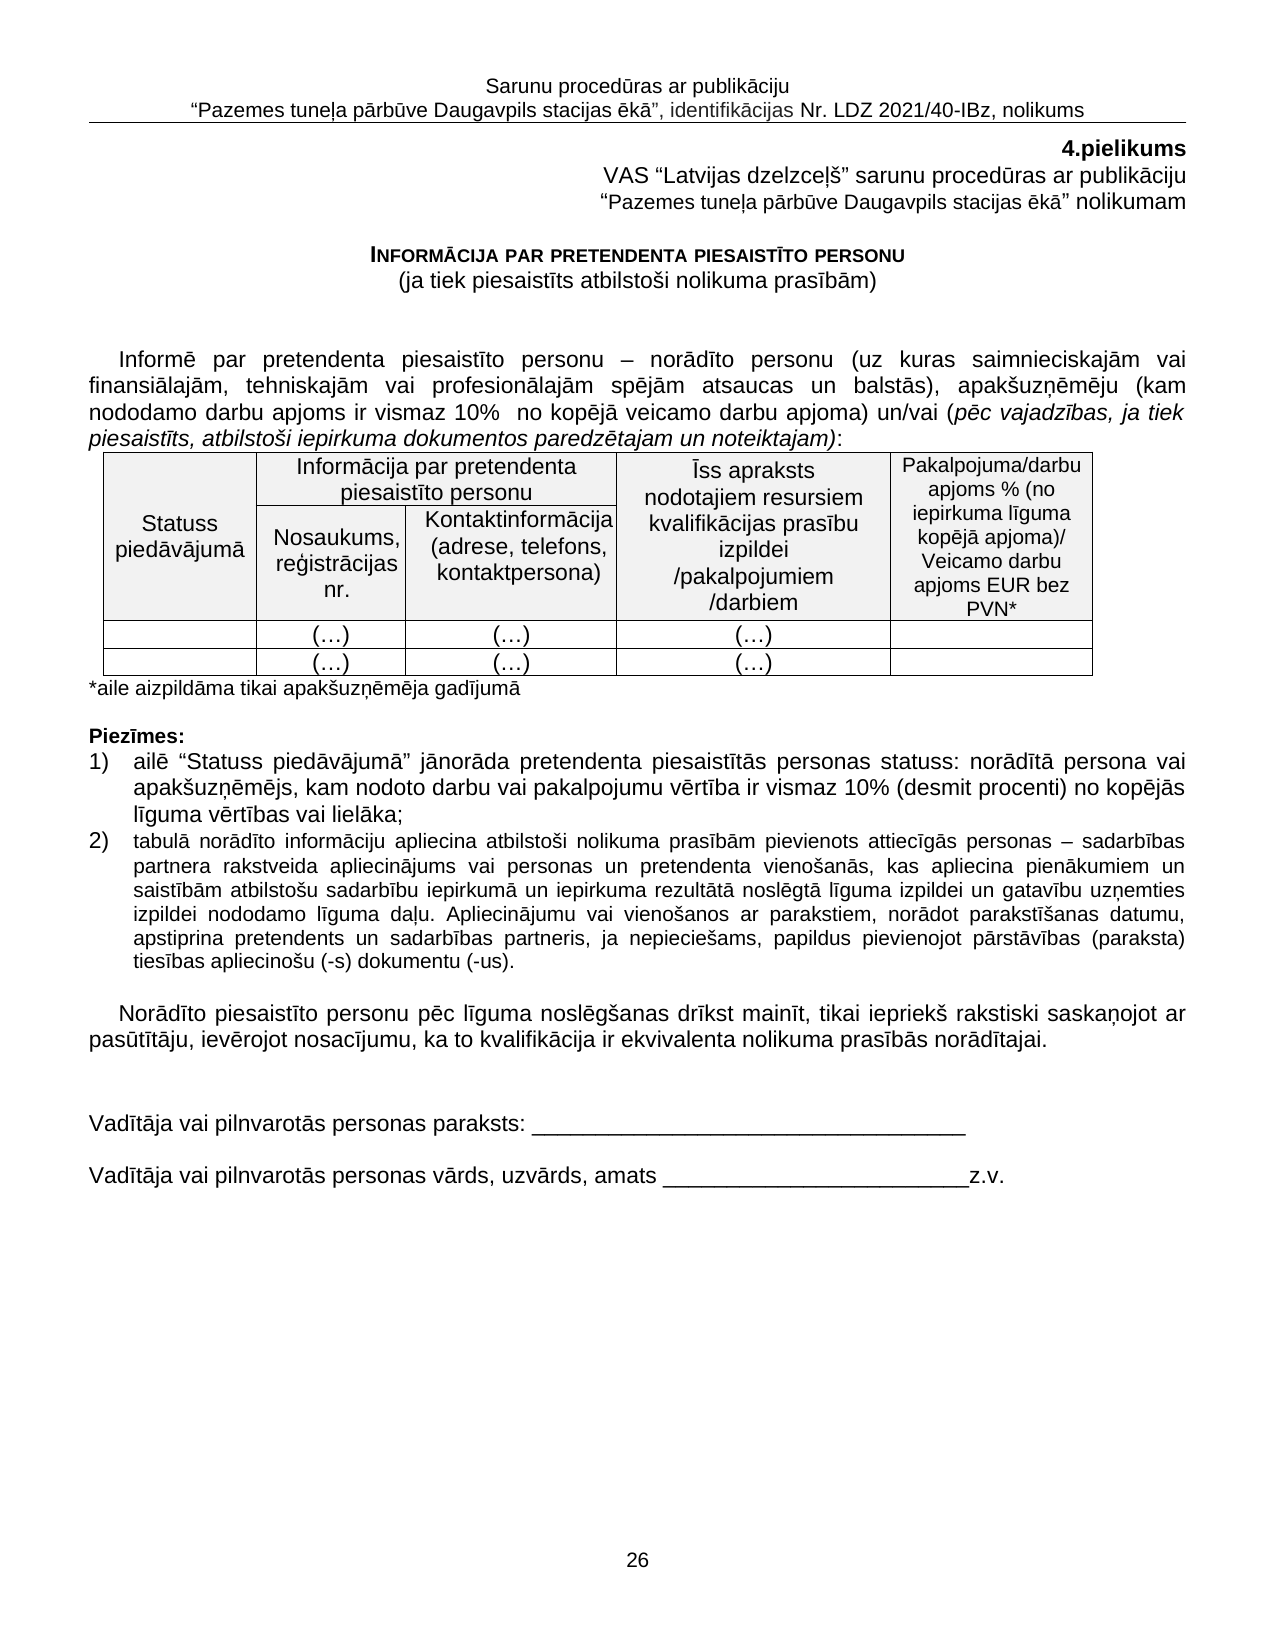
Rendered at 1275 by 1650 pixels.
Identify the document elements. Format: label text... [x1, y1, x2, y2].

subtitle Informācija par pretendenta piesaistīto personu [89, 241, 1186, 267]
table_cell (…) [257, 649, 405, 675]
text VAS “Latvijas dzelzceļš” sarunu procedūras ar publikāciju [89, 162, 1186, 188]
text *aile aizpildāma tikai apakšuzņēmēja gadījumā [89, 676, 1186, 700]
table_cell (…) [257, 621, 405, 648]
table_header Īss apraksts nodotajiem resursiem kvalifikācijas prasību izpildei /pakalpojumiem /darbiem [617, 453, 890, 620]
subtitle (ja tiek piesaistīts atbilstoši nolikuma prasībām) [89, 267, 1186, 293]
table_cell (…) [617, 649, 890, 675]
text Norādīto piesaistīto personu pēc līguma noslēgšanas drīkst mainīt, tikai iepriekš rakstiski saskaņojot ar pasūtītāju, ievērojot nosacījumu, ka to kvalifikācija ir ekvivalenta nolikuma prasībās norādītajai. [89, 999, 1186, 1052]
table_cell [104, 649, 256, 675]
table_header Informācija par pretendenta piesaistīto personu [257, 453, 616, 505]
text Piezīmes: [89, 724, 1186, 748]
table_cell [104, 621, 256, 648]
text Vadītāja vai pilnvarotās personas paraksts: __________________________________ [89, 1110, 1186, 1136]
text Informē par pretendenta piesaistīto personu – norādīto personu (uz kuras saimnieciskajām vai finansiālajām, tehniskajām vai profesionālajām spējām atsaucas un balstās), apakšuzņēmēju (kam nododamo darbu apjoms ir vismaz 10% no kopējā veicamo darbu apjoma) un/vai (pēc vajadzības, ja tiek piesaistīts, atbilstoši iepirkuma dokumentos paredzētajam un noteiktajam): [89, 346, 1186, 452]
text 4.pielikums [89, 135, 1186, 162]
table_cell Kontaktinformācija (adrese, telefons, kontaktpersona) [406, 506, 616, 620]
table_cell (…) [406, 621, 616, 648]
table_header Pakalpojuma/darbu apjoms % (no iepirkuma līguma kopējā apjoma)/ Veicamo darbu apjoms EUR bez PVN* [891, 453, 1092, 620]
text Vadītāja vai pilnvarotās personas vārds, uzvārds, amats ________________________z.v. [89, 1162, 1186, 1189]
table_cell (…) [617, 621, 890, 648]
list tabulā norādīto informāciju apliecina atbilstoši nolikuma prasībām pievienots attiecīgās personas – sadarbības partnera rakstveida apliecinājums vai personas un pretendenta vienošanās, kas apliecina pienākumiem un saistībām atbilstošu sadarbību iepirkumā un iepirkuma rezultātā noslēgtā līguma izpildei un gatavību uzņemties izpildei nododamo līguma daļu. Apliecinājumu vai vienošanos ar parakstiem, norādot parakstīšanas datumu, apstiprina pretendents un sadarbības partneris, ja nepieciešams, papildus pievienojot pārstāvības (paraksta) tiesības apliecinošu (-s) dokumentu (-us). [89, 827, 1186, 973]
table_cell [891, 621, 1092, 648]
list ailē “Statuss piedāvājumā” jānorāda pretendenta piesaistītās personas statuss: norādītā persona vai apakšuzņēmējs, kam nodoto darbu vai pakalpojumu vērtība ir vismaz 10% (desmit procenti) no kopējās līguma vērtības vai lielāka; [89, 748, 1186, 827]
table_cell Nosaukums, reģistrācijas nr. [257, 506, 405, 620]
text “Pazemes tuneļa pārbūve Daugavpils stacijas ēkā” nolikumam [89, 188, 1186, 214]
table_cell [891, 649, 1092, 675]
table_header Statuss piedāvājumā [104, 453, 256, 620]
table_cell (…) [406, 649, 616, 675]
